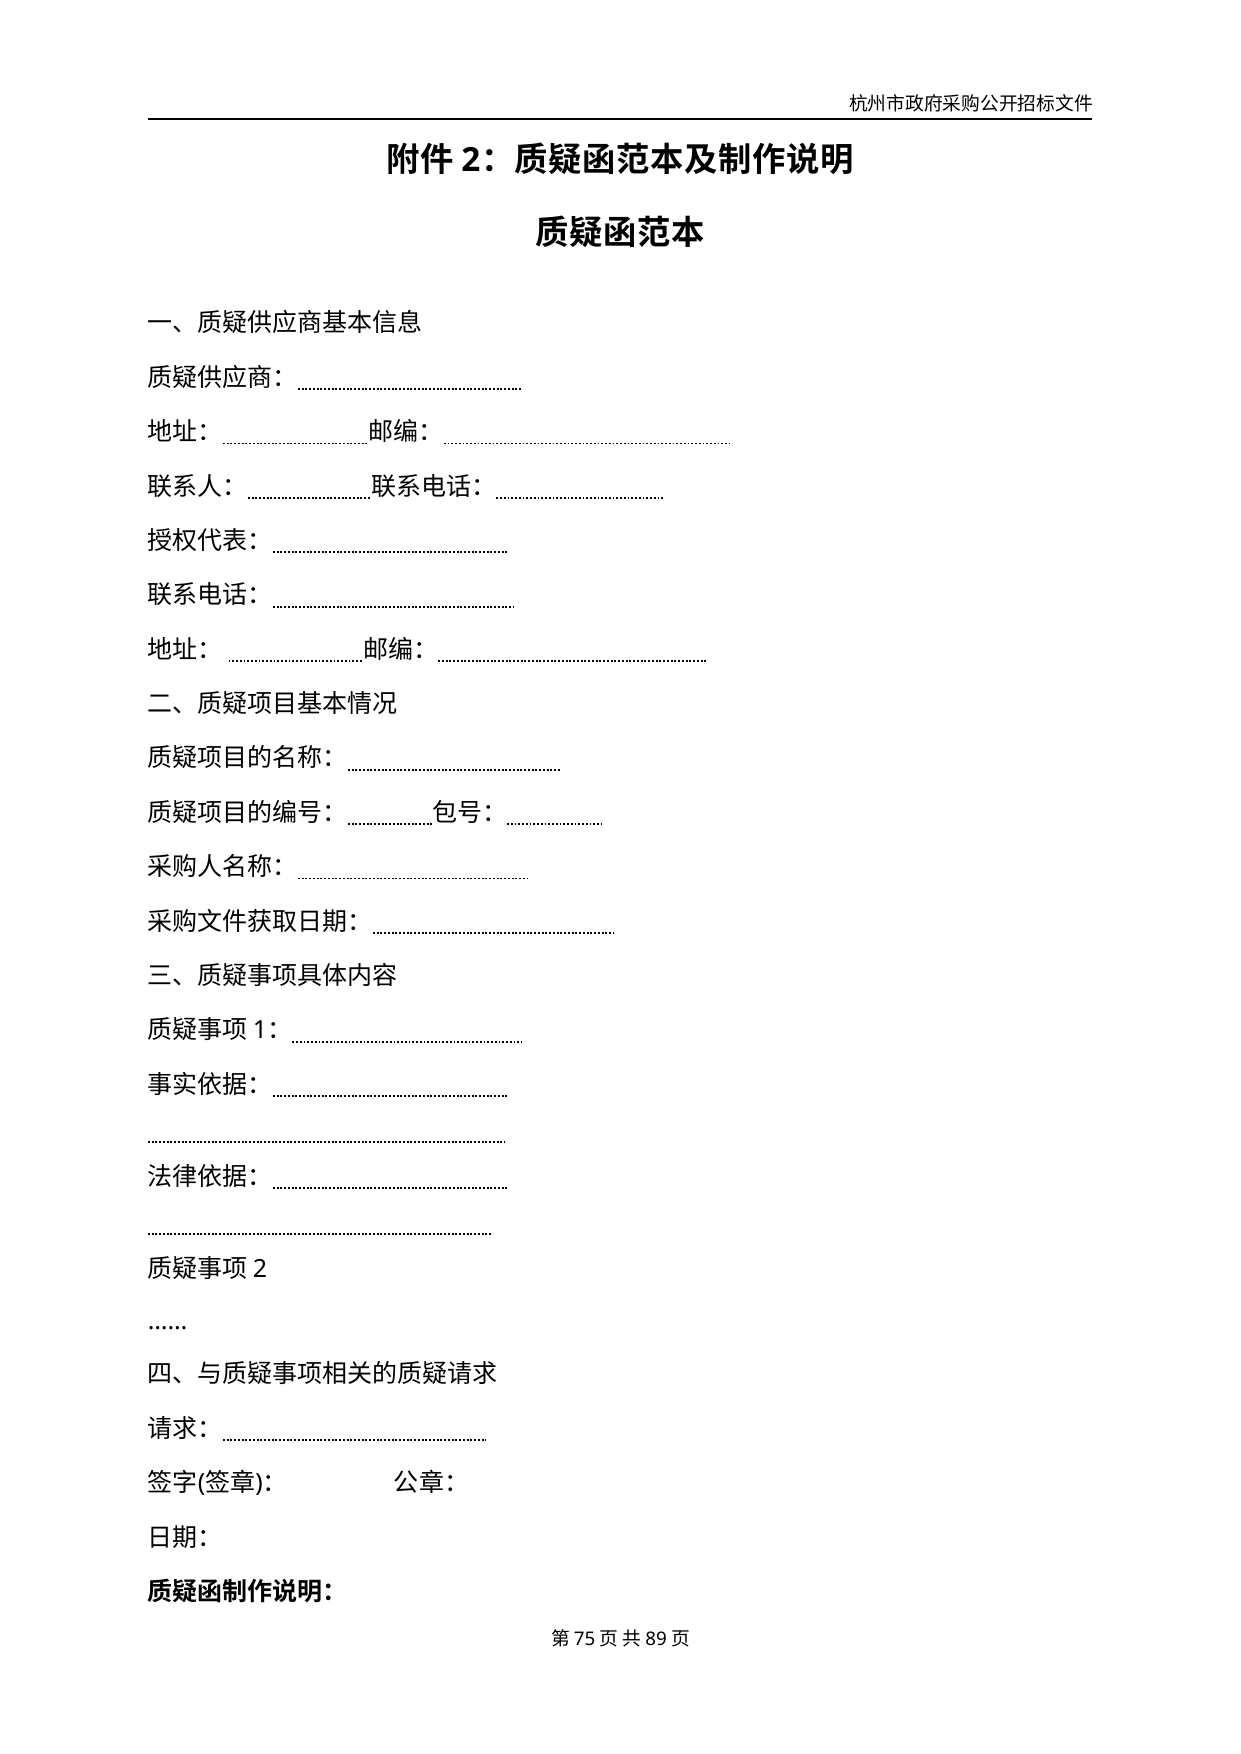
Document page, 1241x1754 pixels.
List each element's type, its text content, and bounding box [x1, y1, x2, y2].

text 联系电话： [148, 575, 1092, 611]
text 质疑供应商： [148, 357, 1092, 393]
text 事实依据： [148, 1064, 1092, 1100]
text 请求： [148, 1408, 1092, 1444]
text 三、质疑事项具体内容 [148, 955, 1092, 992]
text 采购文件获取日期： [148, 901, 1092, 937]
text 联系人： 联系电话： [148, 466, 1092, 502]
text 日期： [148, 1517, 1092, 1553]
text 质疑函制作说明： [148, 1571, 1092, 1608]
text 质疑事项1： [148, 1010, 1092, 1046]
text 质疑函范本 [148, 206, 1092, 254]
text 质疑项目的名称： [148, 738, 1092, 774]
text 质疑项目的编号： 包号： [148, 792, 1092, 828]
text 附件2：质疑函范本及制作说明 [148, 133, 1092, 181]
text 一、质疑供应商基本信息 [148, 303, 1092, 339]
text 二、质疑项目基本情况 [148, 683, 1092, 720]
text 授权代表： [148, 520, 1092, 557]
text 签字(签章)： 公章： [148, 1463, 1092, 1499]
text 地址： 邮编： [148, 412, 1092, 448]
text 地址： 邮编： [148, 629, 1092, 665]
text 四、与质疑事项相关的质疑请求 [148, 1354, 1092, 1390]
text 法律依据： [148, 1156, 1092, 1192]
text 质疑事项2 [148, 1248, 1092, 1285]
text …… [148, 1303, 1092, 1337]
text 采购人名称： [148, 847, 1092, 883]
